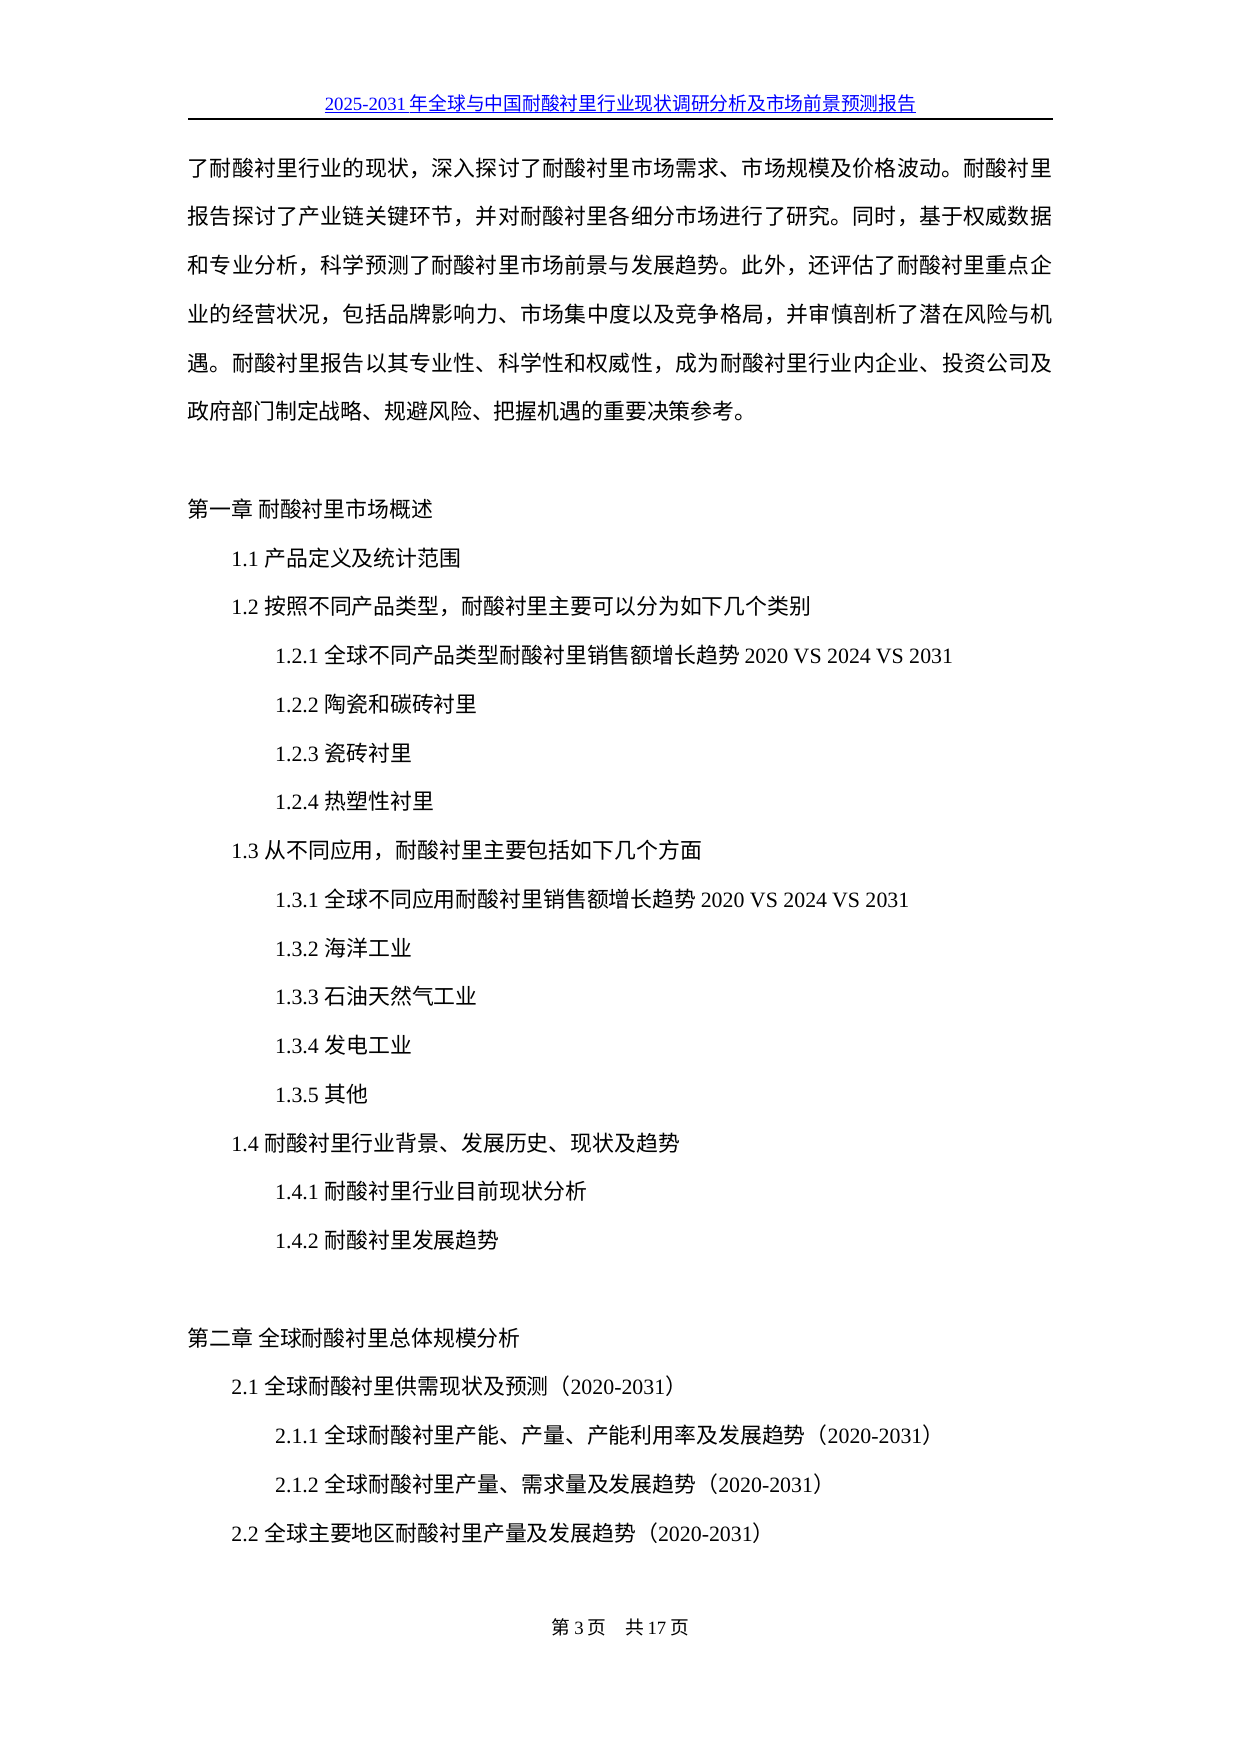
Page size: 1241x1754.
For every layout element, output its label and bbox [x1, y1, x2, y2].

text [187, 150, 1053, 1548]
